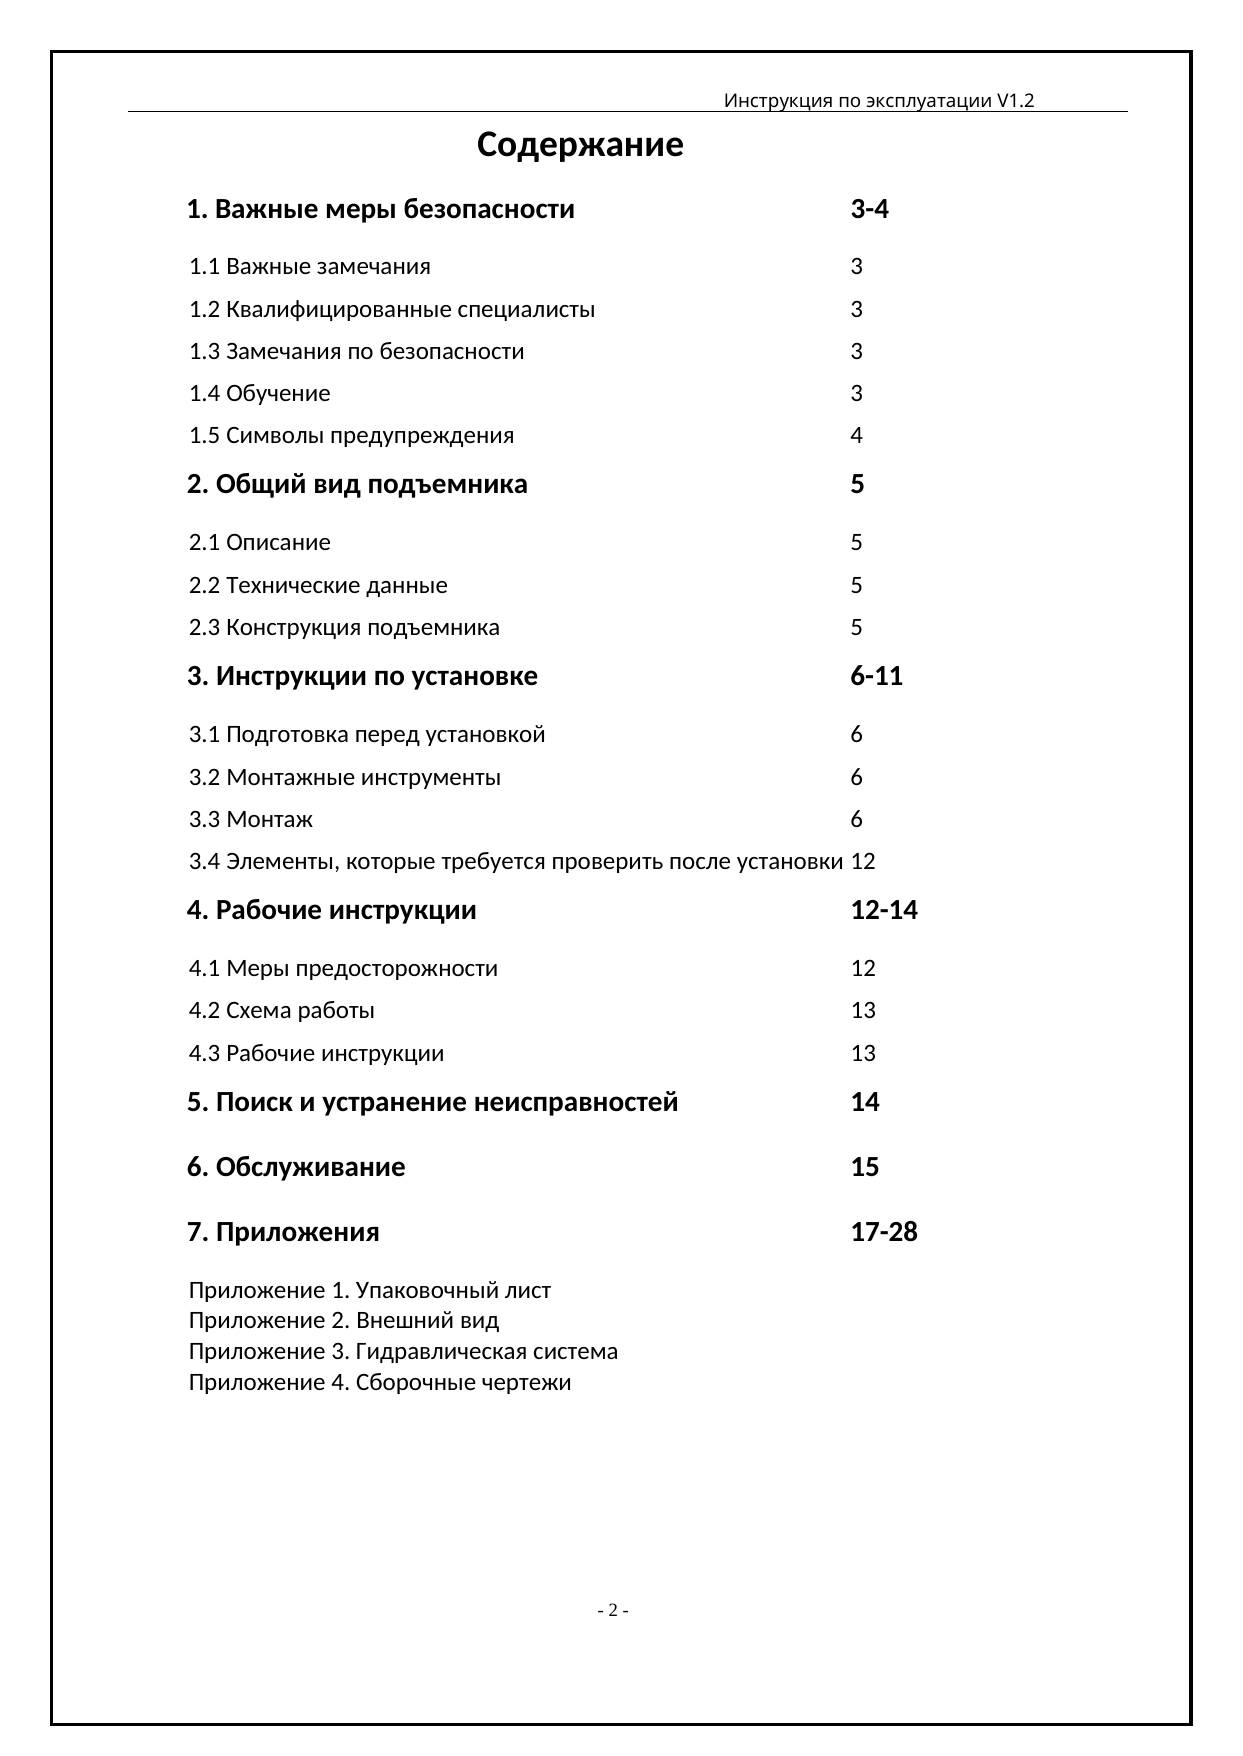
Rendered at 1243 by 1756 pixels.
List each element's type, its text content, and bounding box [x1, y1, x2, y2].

text - 2 - [233, 1599, 992, 1621]
text Содержание [169, 119, 992, 165]
subtitle Приложение 1. Упаковочный лист Приложение 2. Внешний вид [188, 1274, 554, 1335]
text Приложение 3. Гидравлическая система Приложение 4. Сборочные чертежи [188, 1335, 621, 1396]
